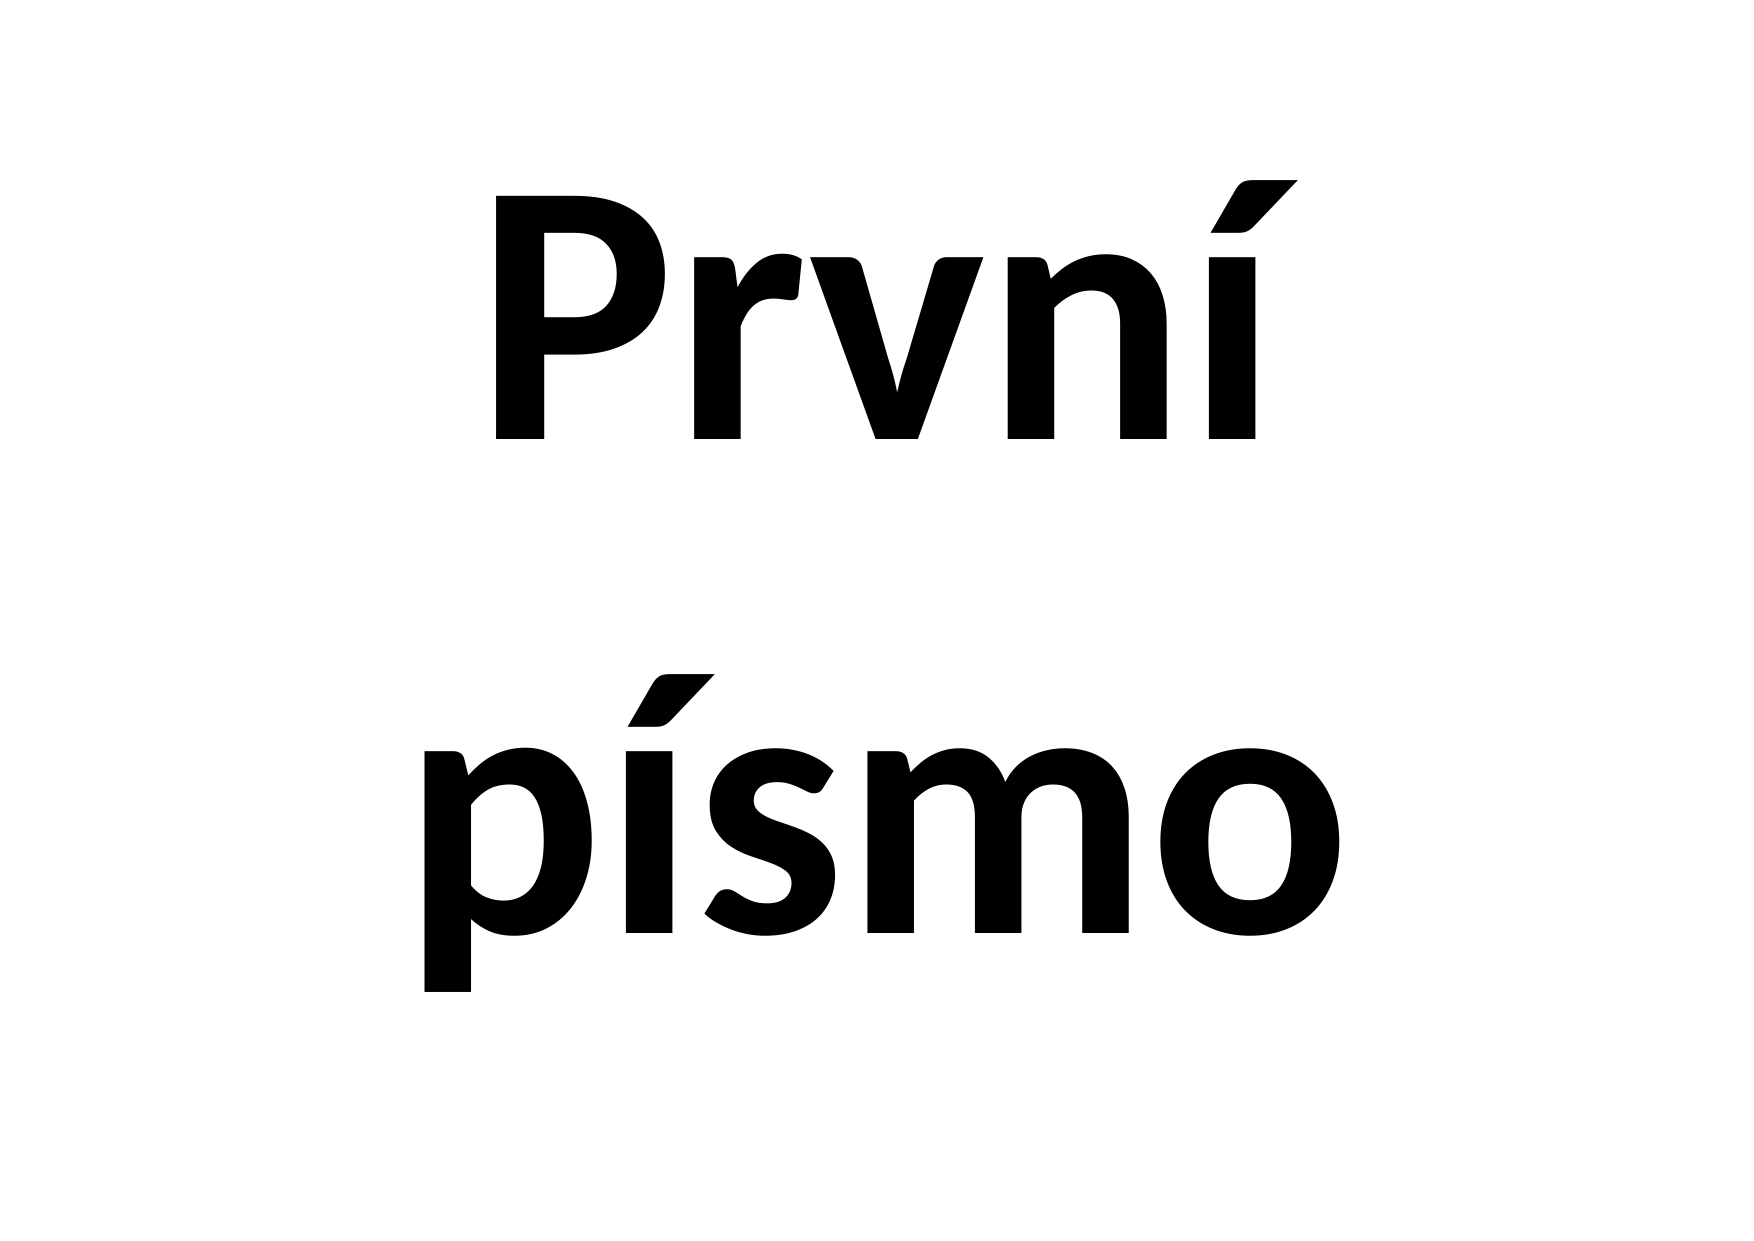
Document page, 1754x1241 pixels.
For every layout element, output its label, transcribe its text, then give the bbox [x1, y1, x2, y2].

text První písmo [75, 75, 1679, 1027]
